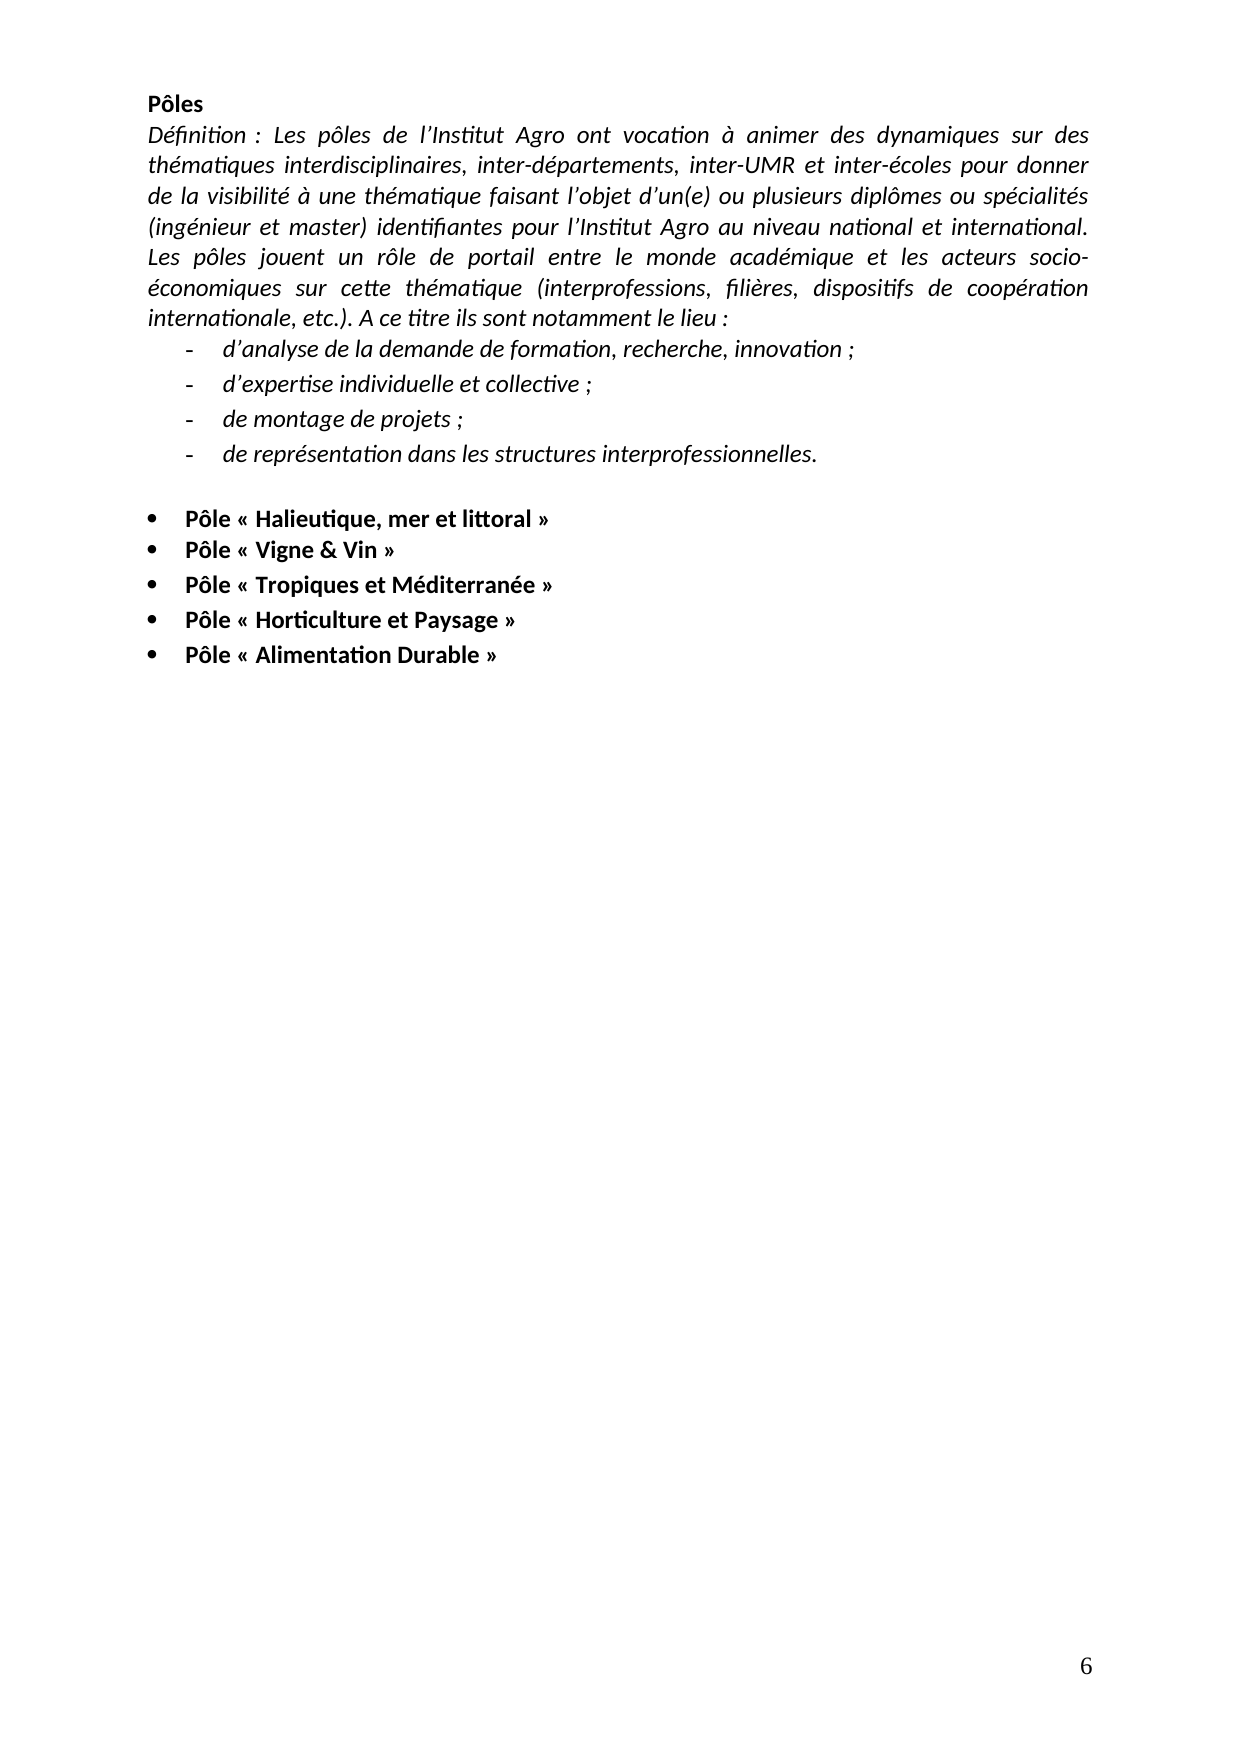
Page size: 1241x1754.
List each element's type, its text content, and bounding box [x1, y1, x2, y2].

text Définition : Les pôles de l’Institut Agro ont vocation à animer des dynamiques sur des thématiques interdisciplinaires, inter-départements, inter-UMR et inter-écoles pour donner de la visibilité à une thématique faisant l’objet d’un(e) ou plusieurs diplômes ou spécialités (ingénieur et master) identifiantes pour l’Institut Agro au niveau national et international. Les pôles jouent un rôle de portail entre le monde académique et les acteurs socio- économiques sur cette thématique (interprofessions, filières, dispositifs de coopération internationale, etc.). A ce titre ils sont notamment le lieu : [148, 119, 1092, 333]
list Pôle « Tropiques et Méditerranée » [148, 569, 1092, 599]
list de montage de projets ; [185, 403, 1092, 433]
list Pôle « Alimentation Durable » [148, 639, 1092, 669]
list Pôle « Horticulture et Paysage » [148, 604, 1092, 634]
list de représentation dans les structures interprofessionnelles. [185, 438, 1092, 468]
text Pôles [148, 89, 1092, 119]
list d’analyse de la demande de formation, recherche, innovation ; [185, 333, 1092, 363]
list Pôle « Halieutique, mer et littoral » [148, 503, 1092, 534]
list d’expertise individuelle et collective ; [185, 368, 1092, 398]
list Pôle « Vigne & Vin » [148, 534, 1092, 564]
